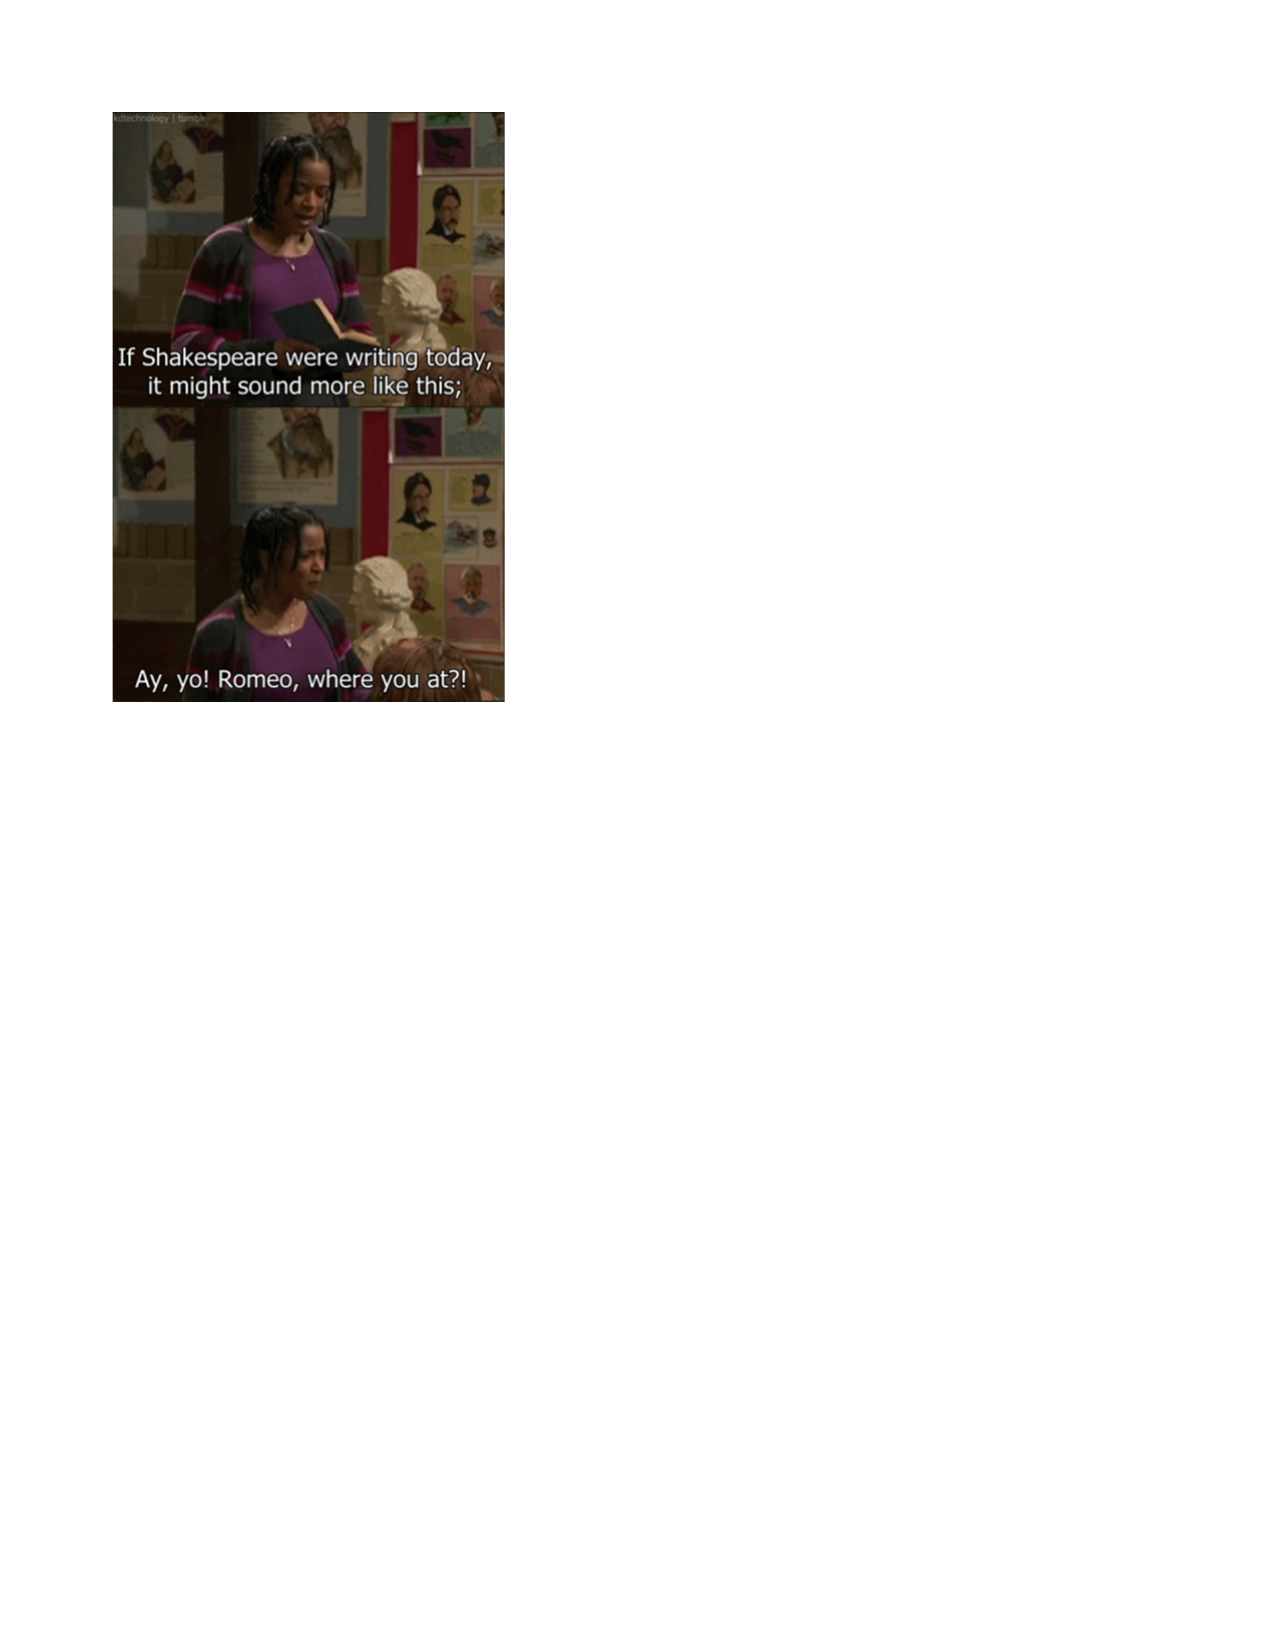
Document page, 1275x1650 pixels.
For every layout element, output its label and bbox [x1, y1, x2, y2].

picture [112, 112, 505, 702]
